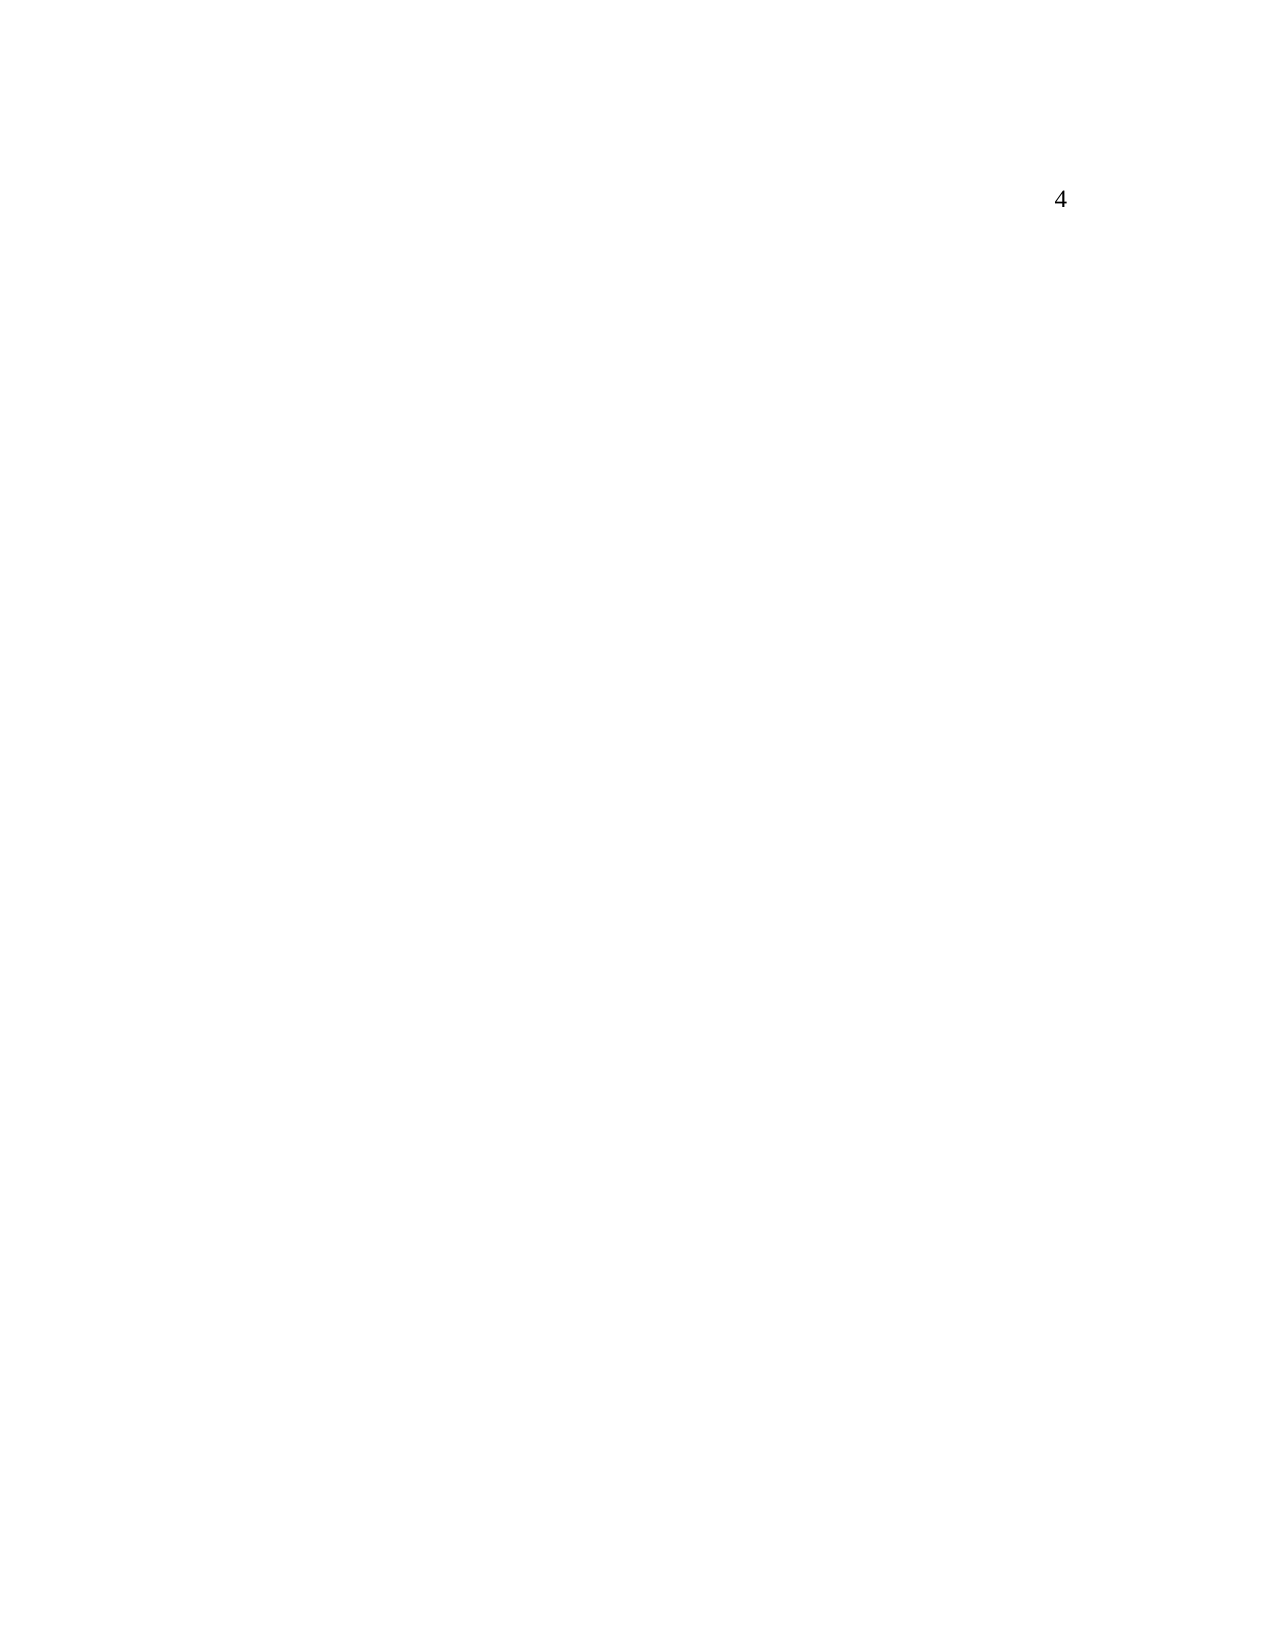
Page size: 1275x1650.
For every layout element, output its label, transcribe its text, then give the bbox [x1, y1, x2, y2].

text 4 [204, 184, 1067, 213]
